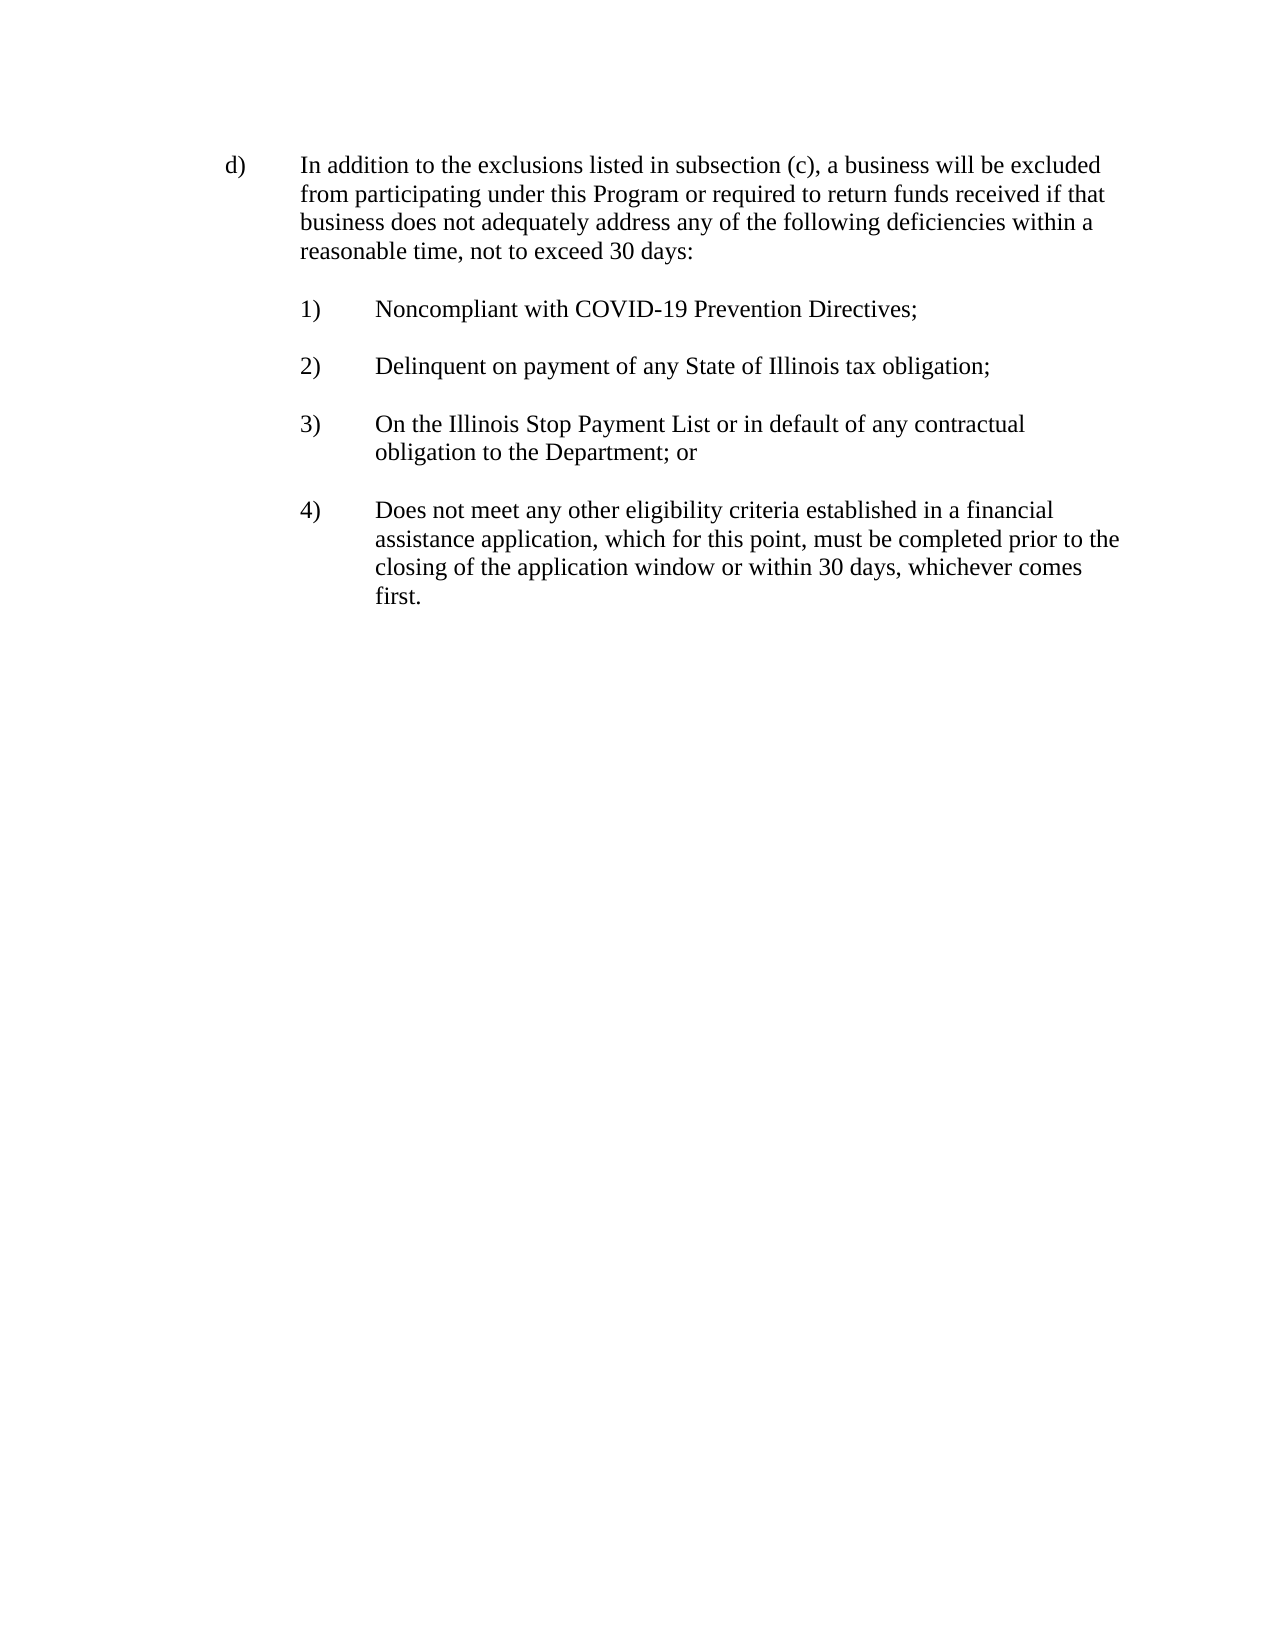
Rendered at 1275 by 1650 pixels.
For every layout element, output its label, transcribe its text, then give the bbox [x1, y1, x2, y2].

text 3) On the Illinois Stop Payment List or in default of any contractual obligation to the Department; or [300, 409, 1125, 466]
text 2) Delinquent on payment of any State of Illinois tax obligation; [300, 351, 1125, 380]
text 4) Does not meet any other eligibility criteria established in a financial assistance application, which for this point, must be completed prior to the closing of the application window or within 30 days, whichever comes first. [300, 495, 1125, 610]
text d) In addition to the exclusions listed in subsection (c), a business will be excluded from participating under this Program or required to return funds received if that business does not adequately address any of the following deficiencies within a reasonable time, not to exceed 30 days: [225, 150, 1125, 265]
text 1) Noncompliant with COVID-19 Prevention Directives; [300, 294, 1125, 322]
